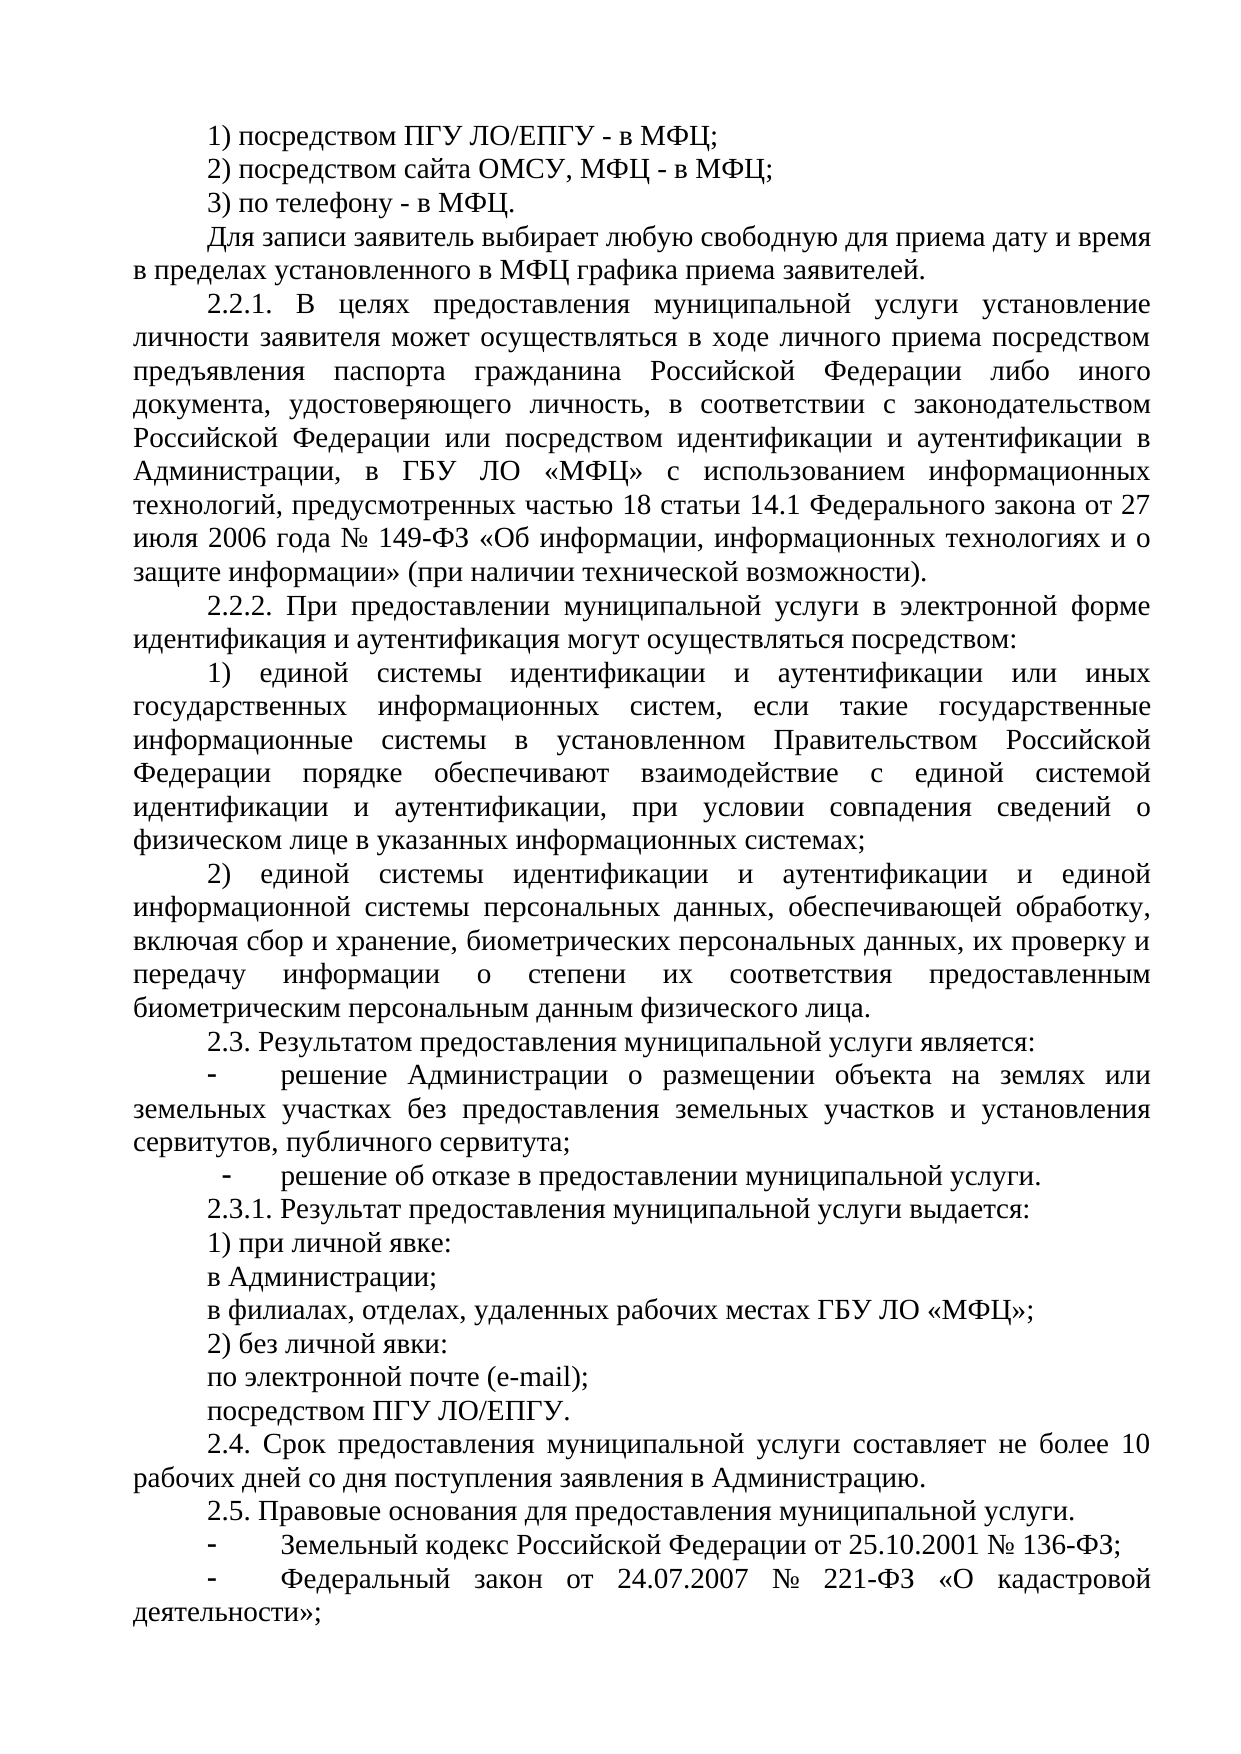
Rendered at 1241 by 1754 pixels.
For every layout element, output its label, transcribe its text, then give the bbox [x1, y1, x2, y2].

text 2.5. Правовые основания для предоставления муниципальной услуги. [133, 1493, 1152, 1527]
text в филиалах, отделах, удаленных рабочих местах ГБУ ЛО «МФЦ»; [133, 1292, 1152, 1326]
text Для записи заявитель выбирает любую свободную для приема дату и время в пределах установленного в МФЦ графика приема заявителей. [133, 219, 1152, 286]
text 2) без личной явки: [133, 1326, 1152, 1359]
text 2.3. Результатом предоставления муниципальной услуги является: [133, 1024, 1152, 1057]
text в Администрации; [133, 1259, 1152, 1292]
list решение Администрации о размещении объекта на землях или земельных участках без предоставления земельных участков и установления сервитутов, публичного сервитута; [133, 1057, 1152, 1158]
text 2.3.1. Результат предоставления муниципальной услуги выдается: [133, 1192, 1152, 1225]
text по электронной почте (e-mail); [133, 1359, 1152, 1393]
text посредством ПГУ ЛО/ЕПГУ. [133, 1393, 1152, 1426]
list Федеральный закон от 24.07.2007 № 221-ФЗ «О кадастровой деятельности»; [133, 1561, 1152, 1628]
list решение об отказе в предоставлении муниципальной услуги. [133, 1158, 1152, 1192]
text 2) единой системы идентификации и аутентификации и единой информационной системы персональных данных, обеспечивающей обработку, включая сбор и хранение, биометрических персональных данных, их проверку и передачу информации о степени их соответствия предоставленным биометрическим персональным данным физического лица. [133, 856, 1152, 1024]
text 2.4. Срок предоставления муниципальной услуги составляет не более 10 рабочих дней со дня поступления заявления в Администрацию. [133, 1426, 1152, 1493]
text 1) посредством ПГУ ЛО/ЕПГУ - в МФЦ; [133, 118, 1152, 152]
text 2) посредством сайта ОМСУ, МФЦ - в МФЦ; [133, 152, 1152, 185]
text 1) при личной явке: [133, 1225, 1152, 1259]
text 1) единой системы идентификации и аутентификации или иных государственных информационных систем, если такие государственные информационные системы в установленном Правительством Российской Федерации порядке обеспечивают взаимодействие с единой системой идентификации и аутентификации, при условии совпадения сведений о физическом лице в указанных информационных системах; [133, 655, 1152, 856]
list Земельный кодекс Российской Федерации от 25.10.2001 № 136-ФЗ; [133, 1527, 1152, 1561]
text 2.2.2. При предоставлении муниципальной услуги в электронной форме идентификация и аутентификация могут осуществляться посредством: [133, 588, 1152, 655]
text 2.2.1. В целях предоставления муниципальной услуги установление личности заявителя может осуществляться в ходе личного приема посредством предъявления паспорта гражданина Российской Федерации либо иного документа, удостоверяющего личность, в соответствии с законодательством Российской Федерации или посредством идентификации и аутентификации в Администрации, в ГБУ ЛО «МФЦ» с использованием информационных технологий, предусмотренных частью 18 статьи 14.1 Федерального закона от 27 июля 2006 года № 149-ФЗ «Об информации, информационных технологиях и о защите информации» (при наличии технической возможности). [133, 286, 1152, 588]
text 3) по телефону - в МФЦ. [133, 185, 1152, 219]
